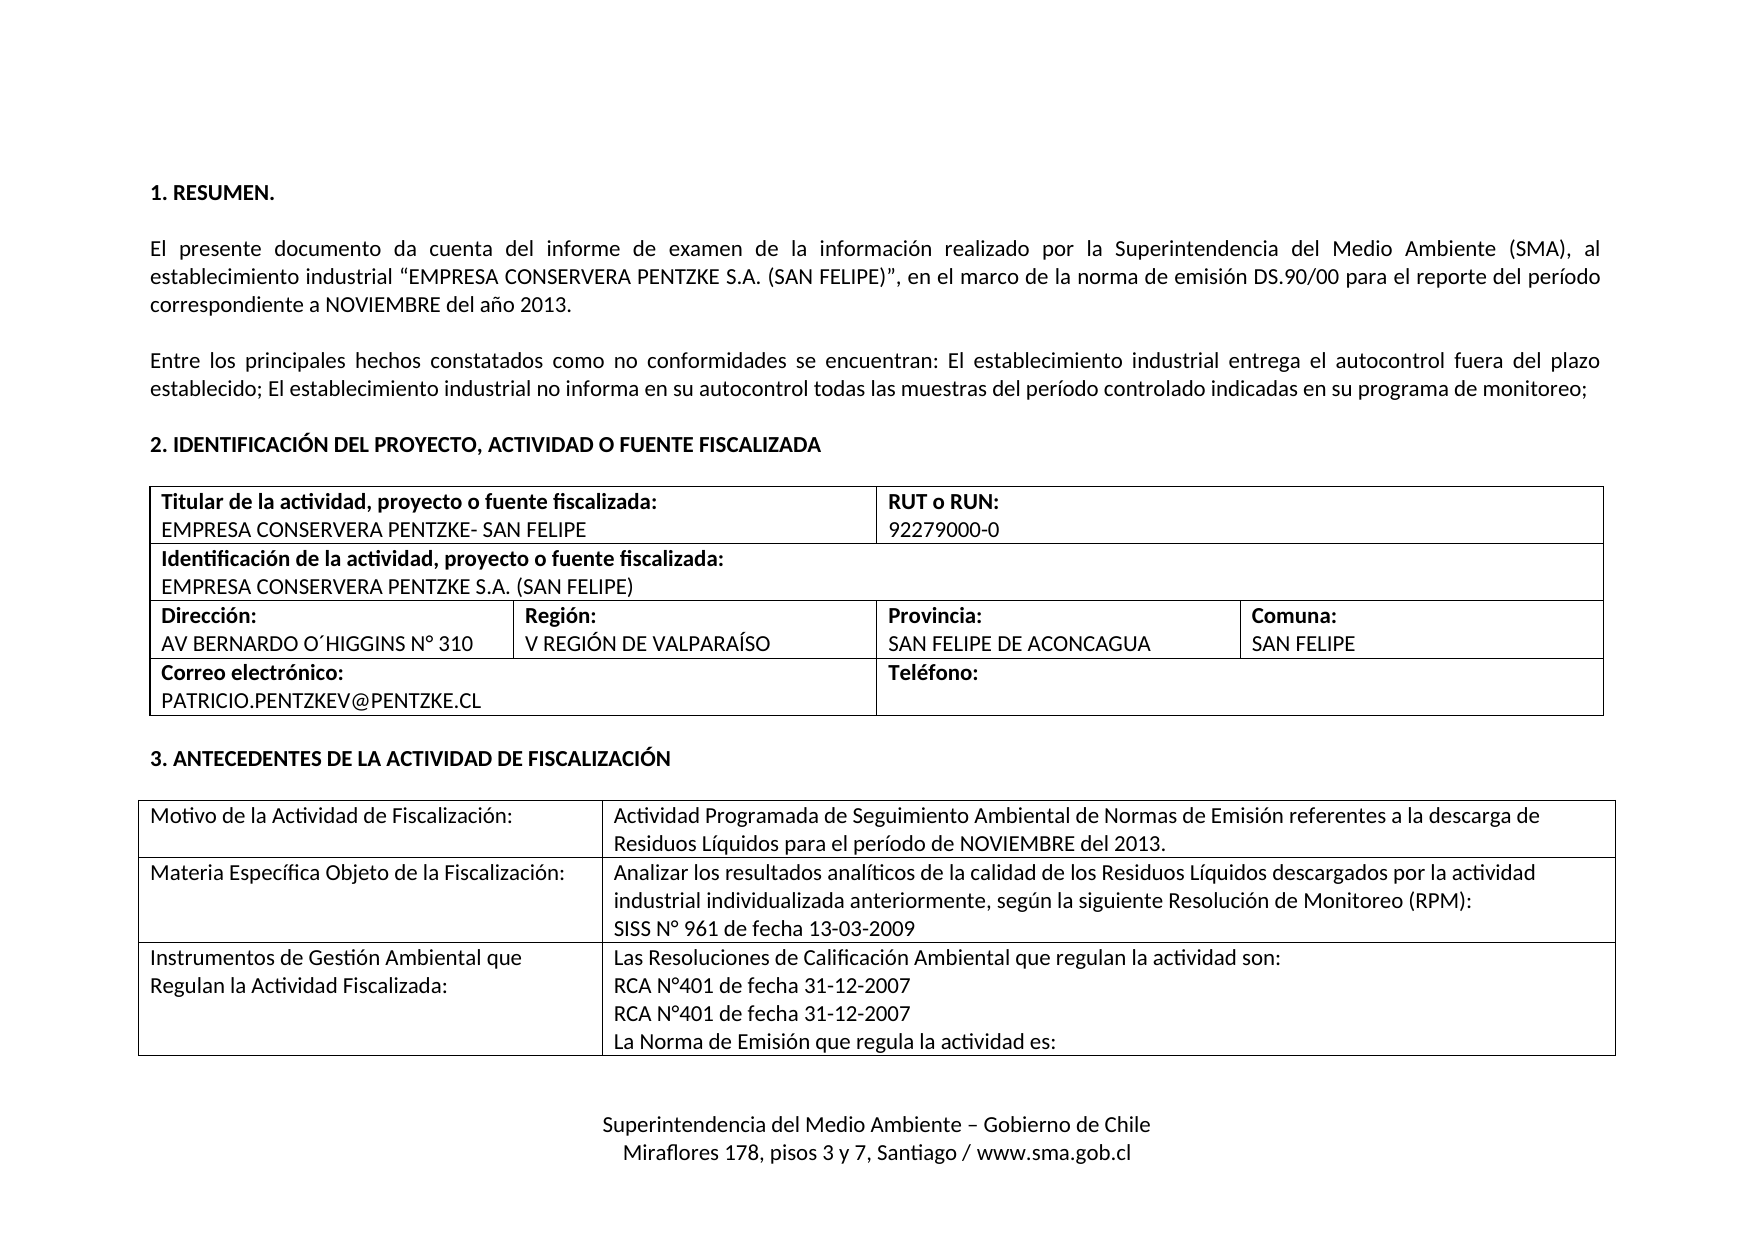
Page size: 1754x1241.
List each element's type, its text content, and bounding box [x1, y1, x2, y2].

text El presente documento da cuenta del informe de examen de la información realizado por la Superintendencia del Medio Ambiente (SMA), al establecimiento industrial “EMPRESA CONSERVERA PENTZKE S.A. (SAN FELIPE)”, en el marco de la norma de emisión DS.90/00 para el reporte del período correspondiente a NOVIEMBRE del año 2013. [150, 206, 1604, 318]
table_header Actividad Programada de Seguimiento Ambiental de Normas de Emisión referentes a la descarga de Residuos Líquidos para el período de NOVIEMBRE del 2013. [603, 801, 1615, 857]
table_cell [603, 943, 1615, 1055]
text 3. ANTECEDENTES DE LA ACTIVIDAD DE FISCALIZACIÓN [150, 716, 1604, 772]
table_header Titular de la actividad, proyecto o fuente fiscalizada: EMPRESA CONSERVERA PENTZKE- SAN FELIPE [151, 487, 876, 543]
table_cell Identificación de la actividad, proyecto o fuente fiscalizada: EMPRESA CONSERVERA PENTZKE S.A. (SAN FELIPE) [151, 544, 1603, 600]
table_cell Correo electrónico: PATRICIO.PENTZKEV@PENTZKE.CL [151, 659, 876, 714]
text 1. RESUMEN. [150, 150, 1604, 206]
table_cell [139, 943, 602, 1055]
table_cell Comuna: SAN FELIPE [1241, 601, 1603, 657]
table_cell Provincia: SAN FELIPE DE ACONCAGUA [877, 601, 1240, 657]
table_cell Región: V REGIÓN DE VALPARAÍSO [514, 601, 876, 657]
text Entre los principales hechos constatados como no conformidades se encuentran: El establecimiento industrial entrega el autocontrol fuera del plazo establecido; El establecimiento industrial no informa en su autocontrol todas las muestras del período controlado indicadas en su programa de monitoreo; [150, 318, 1604, 402]
table_cell Materia Específica Objeto de la Fiscalización: [139, 858, 602, 942]
table_cell Dirección: AV BERNARDO O´HIGGINS N° 310 [151, 601, 513, 657]
text 2. IDENTIFICACIÓN DEL PROYECTO, ACTIVIDAD O FUENTE FISCALIZADA [150, 402, 1604, 458]
table_cell Teléfono: [877, 659, 1603, 714]
table_header RUT o RUN: 92279000-0 [877, 487, 1603, 543]
table_cell Analizar los resultados analíticos de la calidad de los Residuos Líquidos descargados por la actividad industrial individualizada anteriormente, según la siguiente Resolución de Monitoreo (RPM): SISS N° 961 de fecha 13-03-2009 [603, 858, 1615, 942]
table_header Motivo de la Actividad de Fiscalización: [139, 801, 602, 857]
